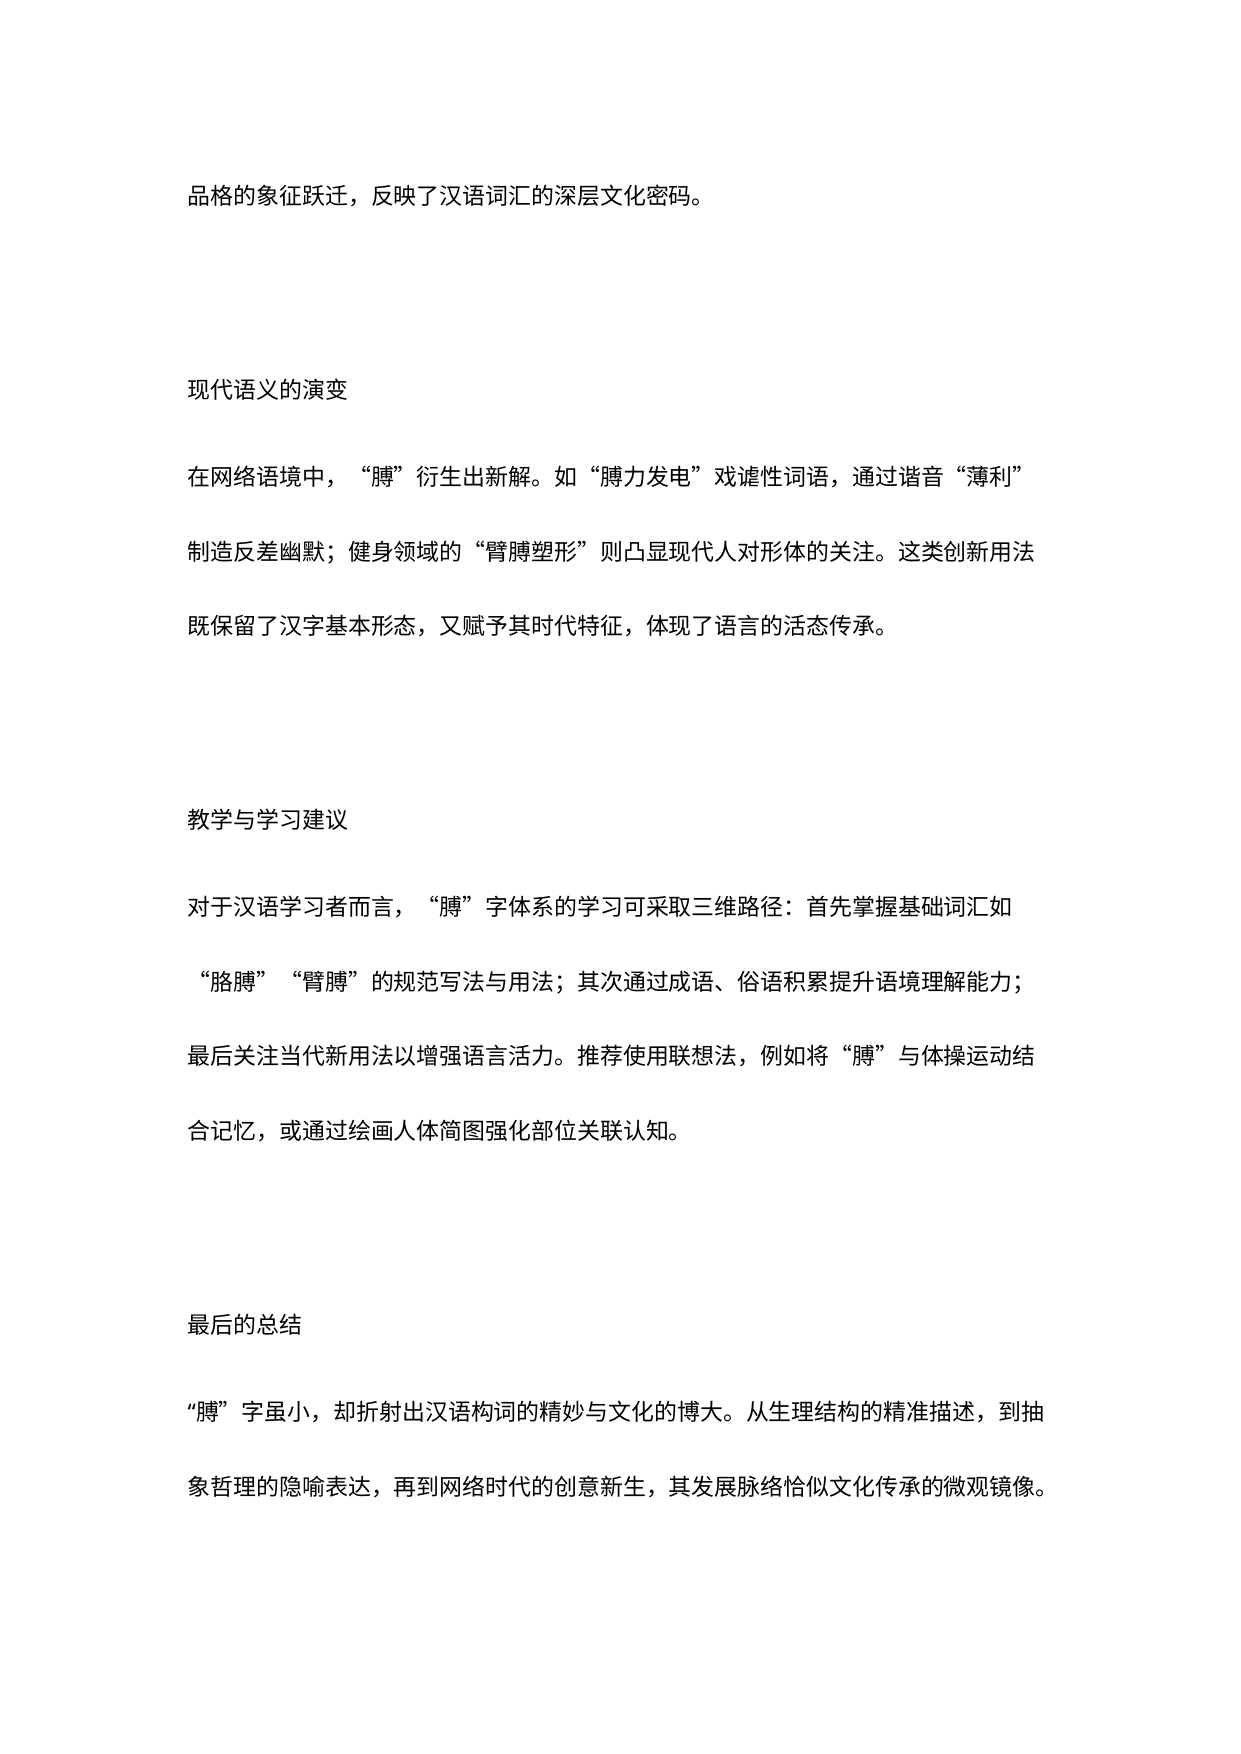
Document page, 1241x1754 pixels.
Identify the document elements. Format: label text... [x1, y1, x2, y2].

text 现代语义的演变 [187, 356, 1053, 421]
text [187, 1378, 1053, 1518]
text 在网络语境中，“膊”衍生出新解。如“膊力发电”戏谑性词语，通过谐音“薄利”制造反差幽默；健身领域的“臂膊塑形”则凸显现代人对形体的关注。这类创新用法既保留了汉字基本形态，又赋予其时代特征，体现了语言的活态传承。 [187, 443, 1053, 657]
text 最后的总结 [187, 1291, 1053, 1356]
text 对于汉语学习者而言，“膊”字体系的学习可采取三维路径：首先掌握基础词汇如“胳膊”“臂膊”的规范写法与用法；其次通过成语、俗语积累提升语境理解能力；最后关注当代新用法以增强语言活力。推荐使用联想法，例如将“膊”与体操运动结合记忆，或通过绘画人体简图强化部位关联认知。 [187, 873, 1053, 1162]
text 教学与学习建议 [187, 786, 1053, 851]
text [187, 162, 1053, 227]
